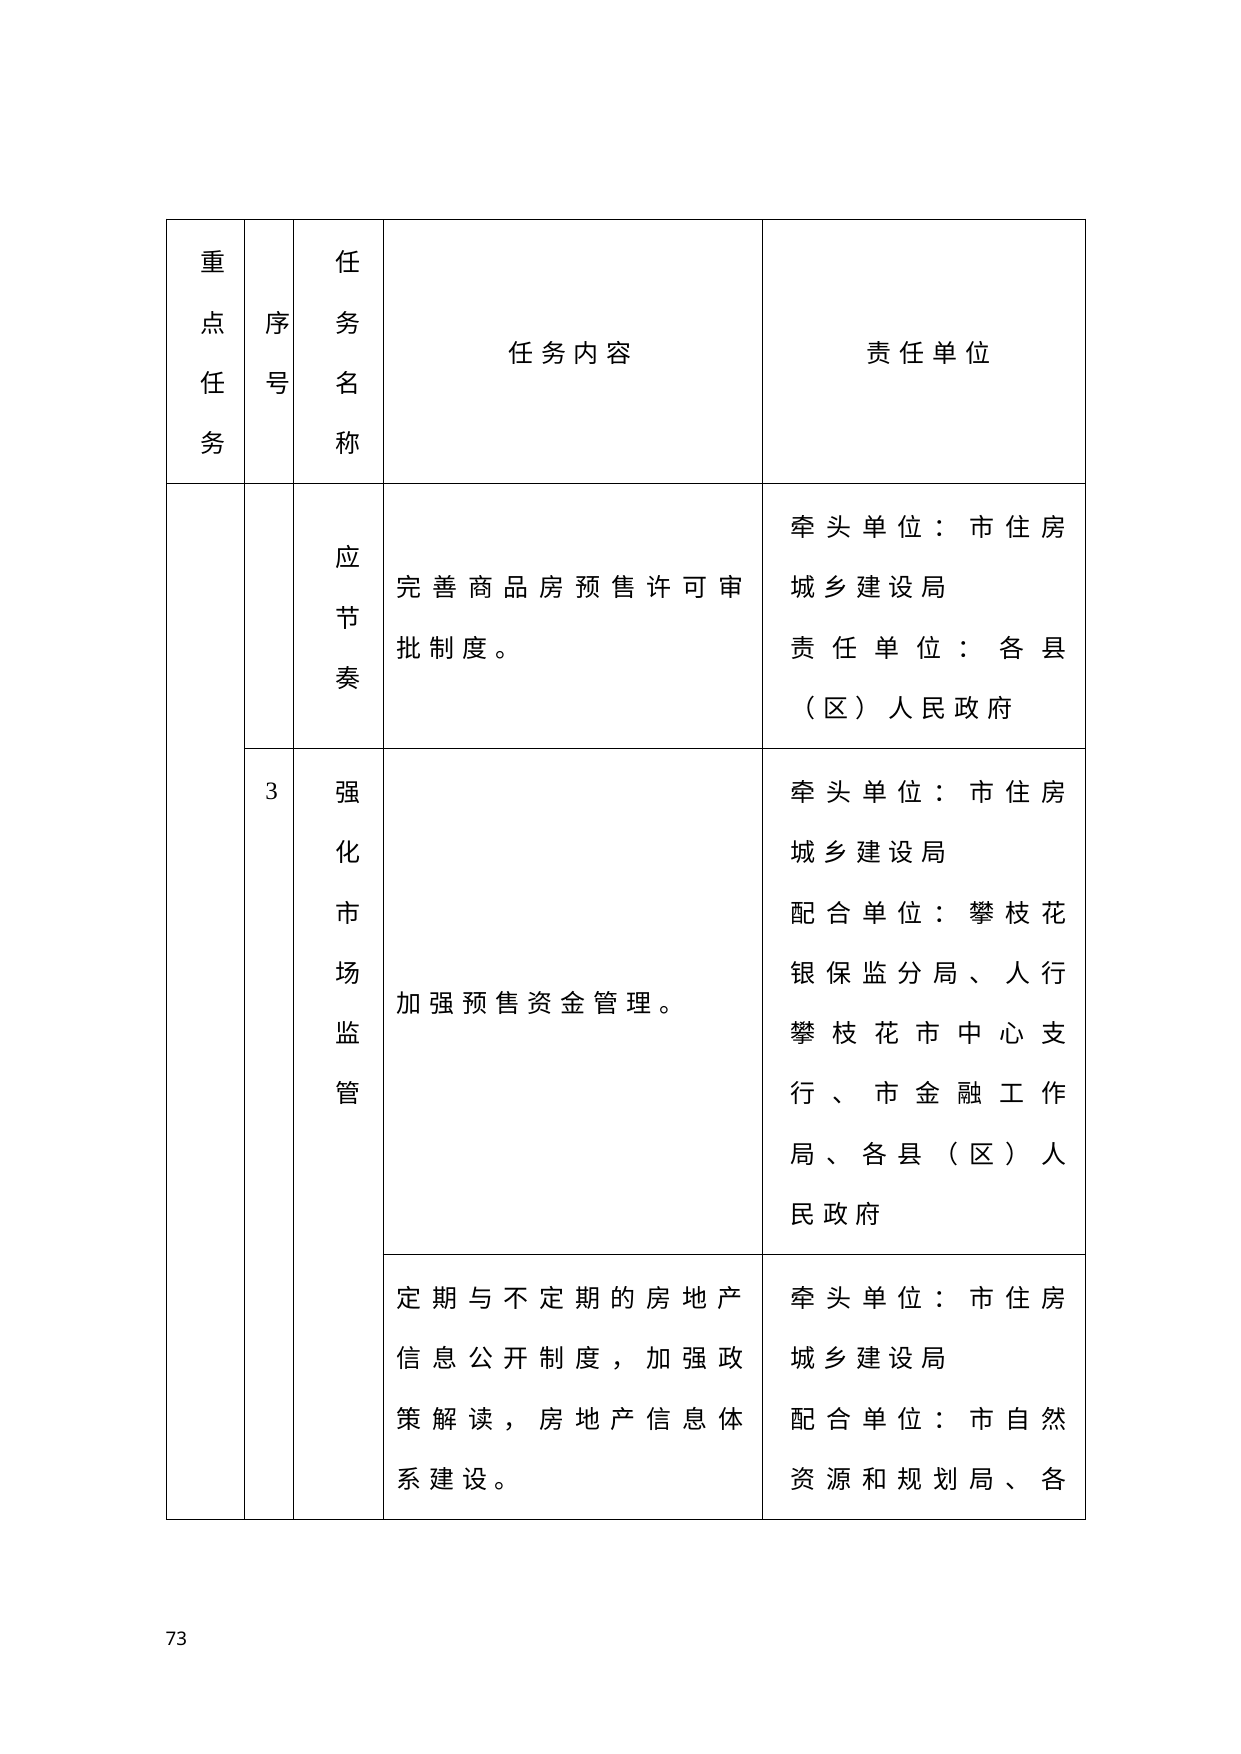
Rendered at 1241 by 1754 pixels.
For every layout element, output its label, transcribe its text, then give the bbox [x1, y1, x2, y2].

table_cell 定期与不定期的房地产信息公开制度，加强政策解读，房地产信息体系建设。 [384, 1255, 762, 1519]
table_cell 强化市场监管 [294, 749, 383, 1519]
table_cell 2 [245, 484, 293, 748]
table_header 责任单位 [763, 220, 1085, 483]
table_header 任务内容 [384, 220, 762, 483]
table_cell 稳定住房供应节奏 [294, 484, 383, 748]
table_header 序号 [245, 220, 293, 483]
table_cell 完善商品房预售许可审批制度。 [384, 484, 762, 748]
table_cell 牵头单位：市住房城乡建设局 配合单位：攀枝花银保监分局、人行攀枝花市中心支行、市金融工作局、各县（区）人民政府 [763, 749, 1085, 1254]
table_cell 3 [245, 749, 293, 1519]
table_cell 牵头单位：市住房城乡建设局 责任单位：各县（区）人民政府 [763, 484, 1085, 748]
table_header 任务 名称 [294, 220, 383, 483]
table_cell 牵头单位：市住房城乡建设局 配合单位：市自然资源和规划局、各县（区）人民政府 [763, 1255, 1085, 1519]
table_header 重点 任务 [167, 220, 244, 483]
table_cell 加强预售资金管理。 [384, 749, 762, 1254]
